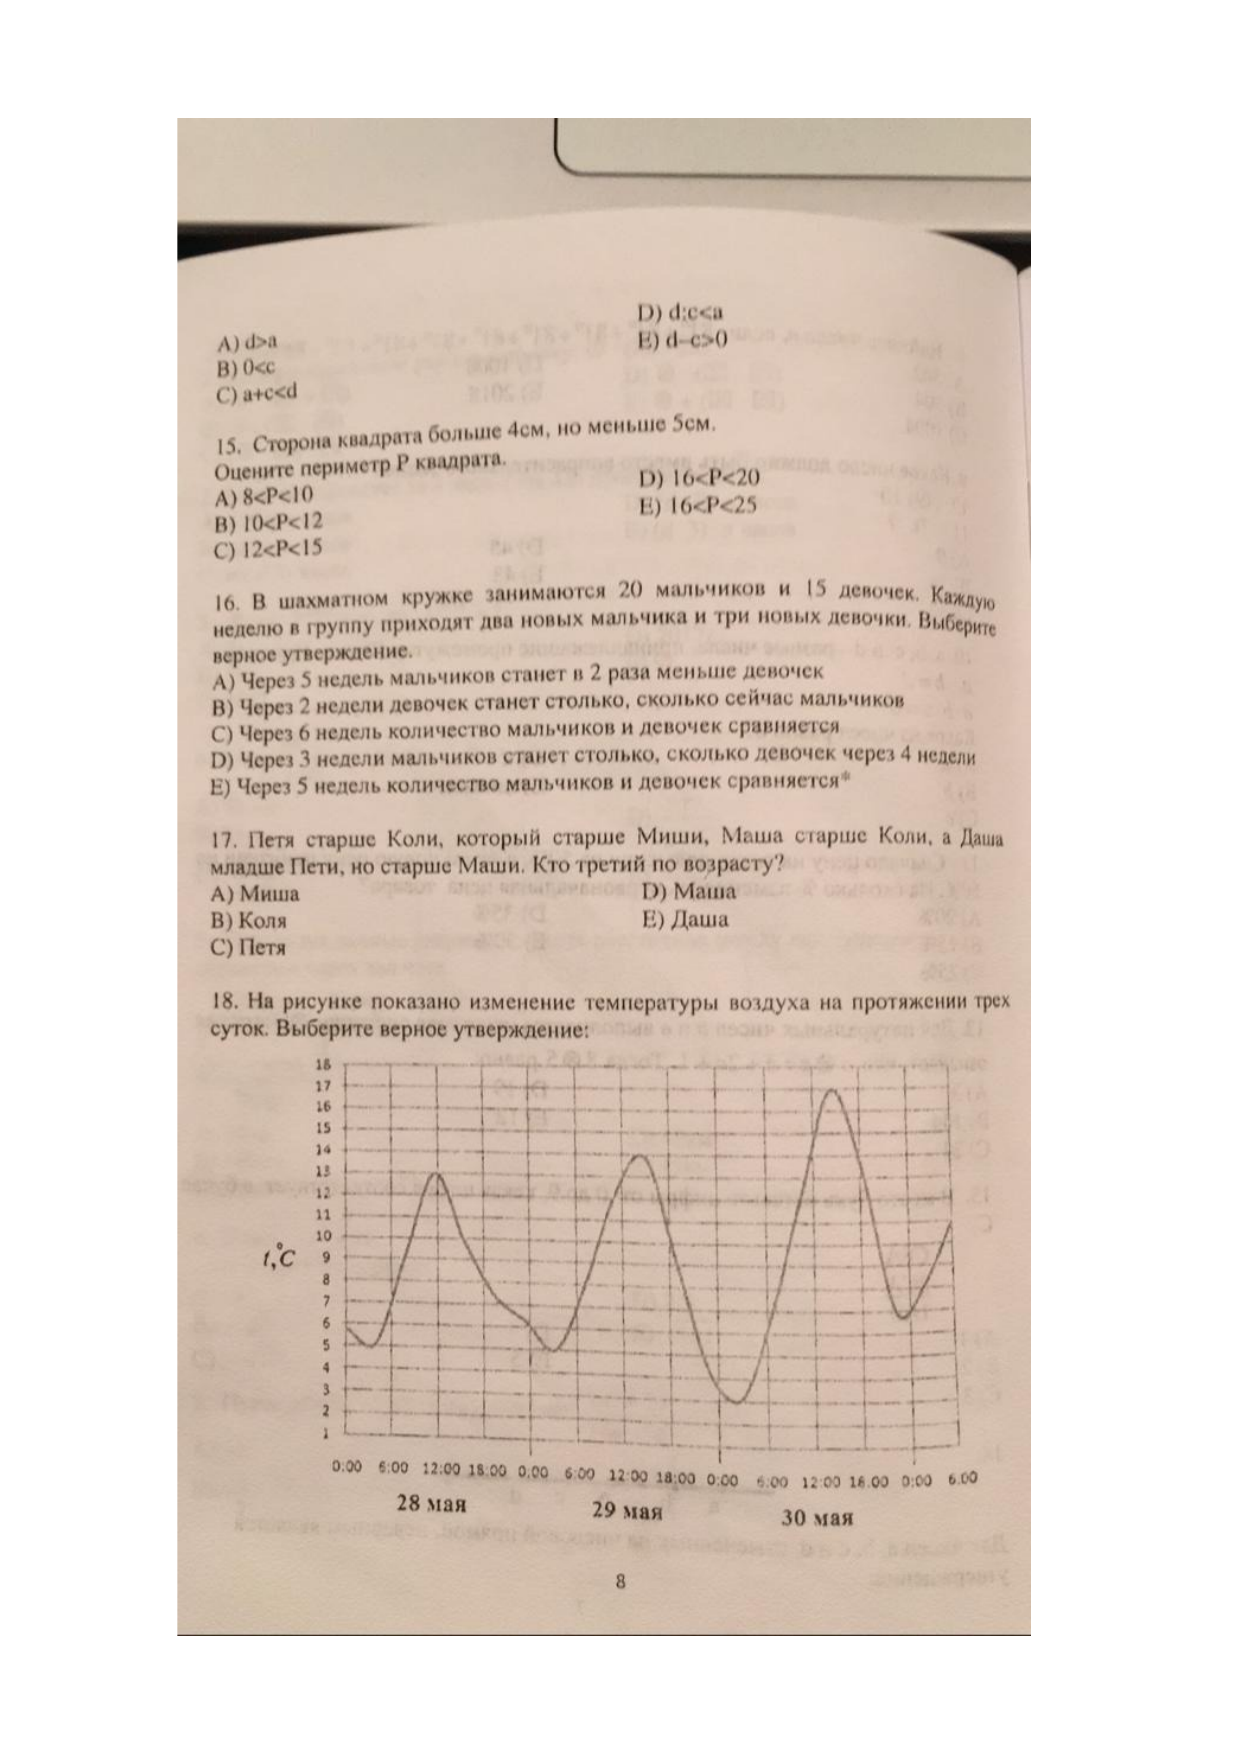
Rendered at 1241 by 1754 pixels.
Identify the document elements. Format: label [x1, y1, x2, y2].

picture [177, 118, 1031, 1636]
